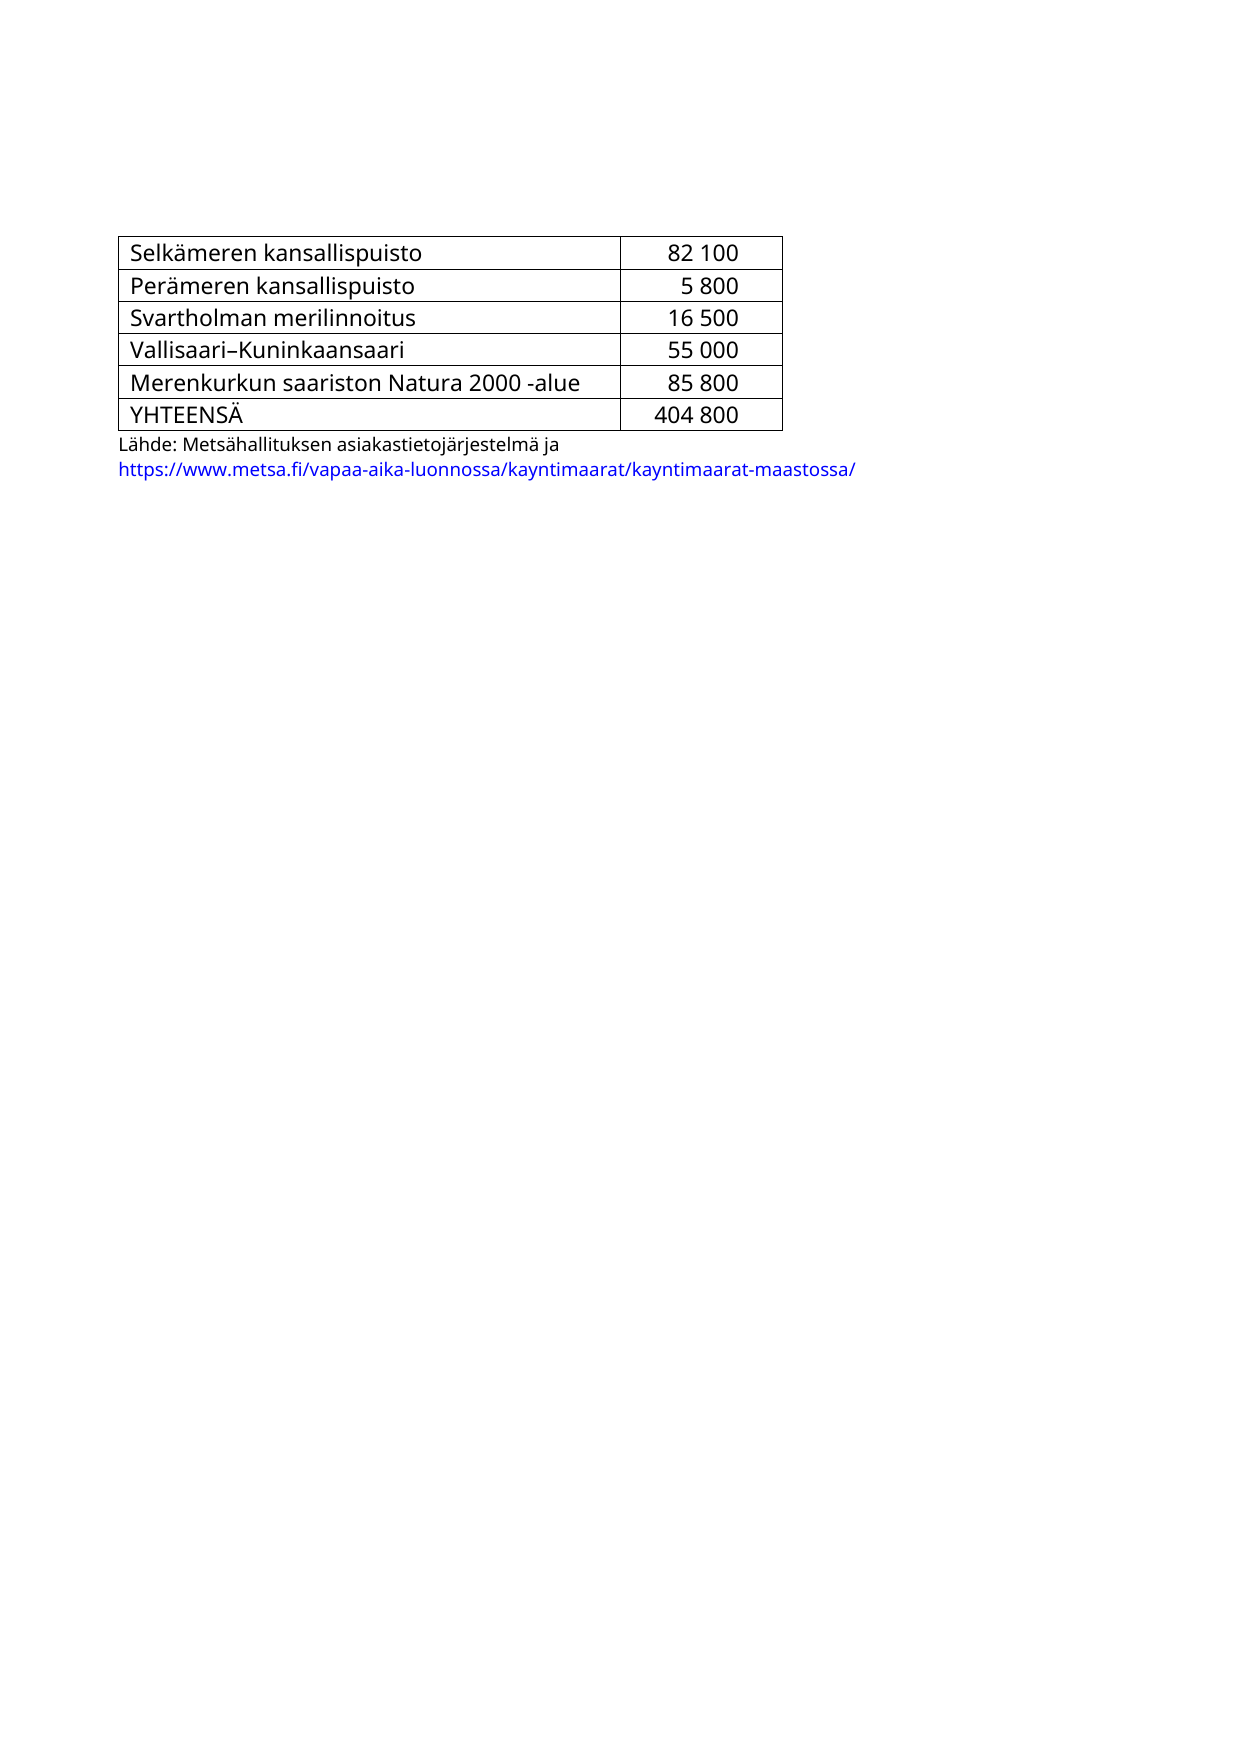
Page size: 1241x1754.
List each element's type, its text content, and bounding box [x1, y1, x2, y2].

text Lähde: Metsähallituksen asiakastietojärjestelmä ja https://www.metsa.fi/vapaa-aika-luonnossa/kayntimaarat/kayntimaarat-maastossa/ [118, 431, 1122, 482]
table_cell Svartholman merilinnoitus [119, 302, 620, 333]
table_cell Merenkurkun saariston Natura 2000 -alue [119, 366, 620, 398]
table_cell 55 000 [621, 334, 782, 365]
table_cell YHTEENSÄ [119, 399, 620, 430]
table_cell 85 800 [621, 366, 782, 398]
table_cell 5 800 [621, 270, 782, 301]
table_cell 16 500 [621, 302, 782, 333]
table_cell Vallisaari–Kuninkaansaari [119, 334, 620, 365]
table_cell Selkämeren kansallispuisto [119, 237, 620, 268]
table_cell Perämeren kansallispuisto [119, 270, 620, 301]
table_cell 404 800 [621, 399, 782, 430]
table_cell 82 100 [621, 237, 782, 268]
